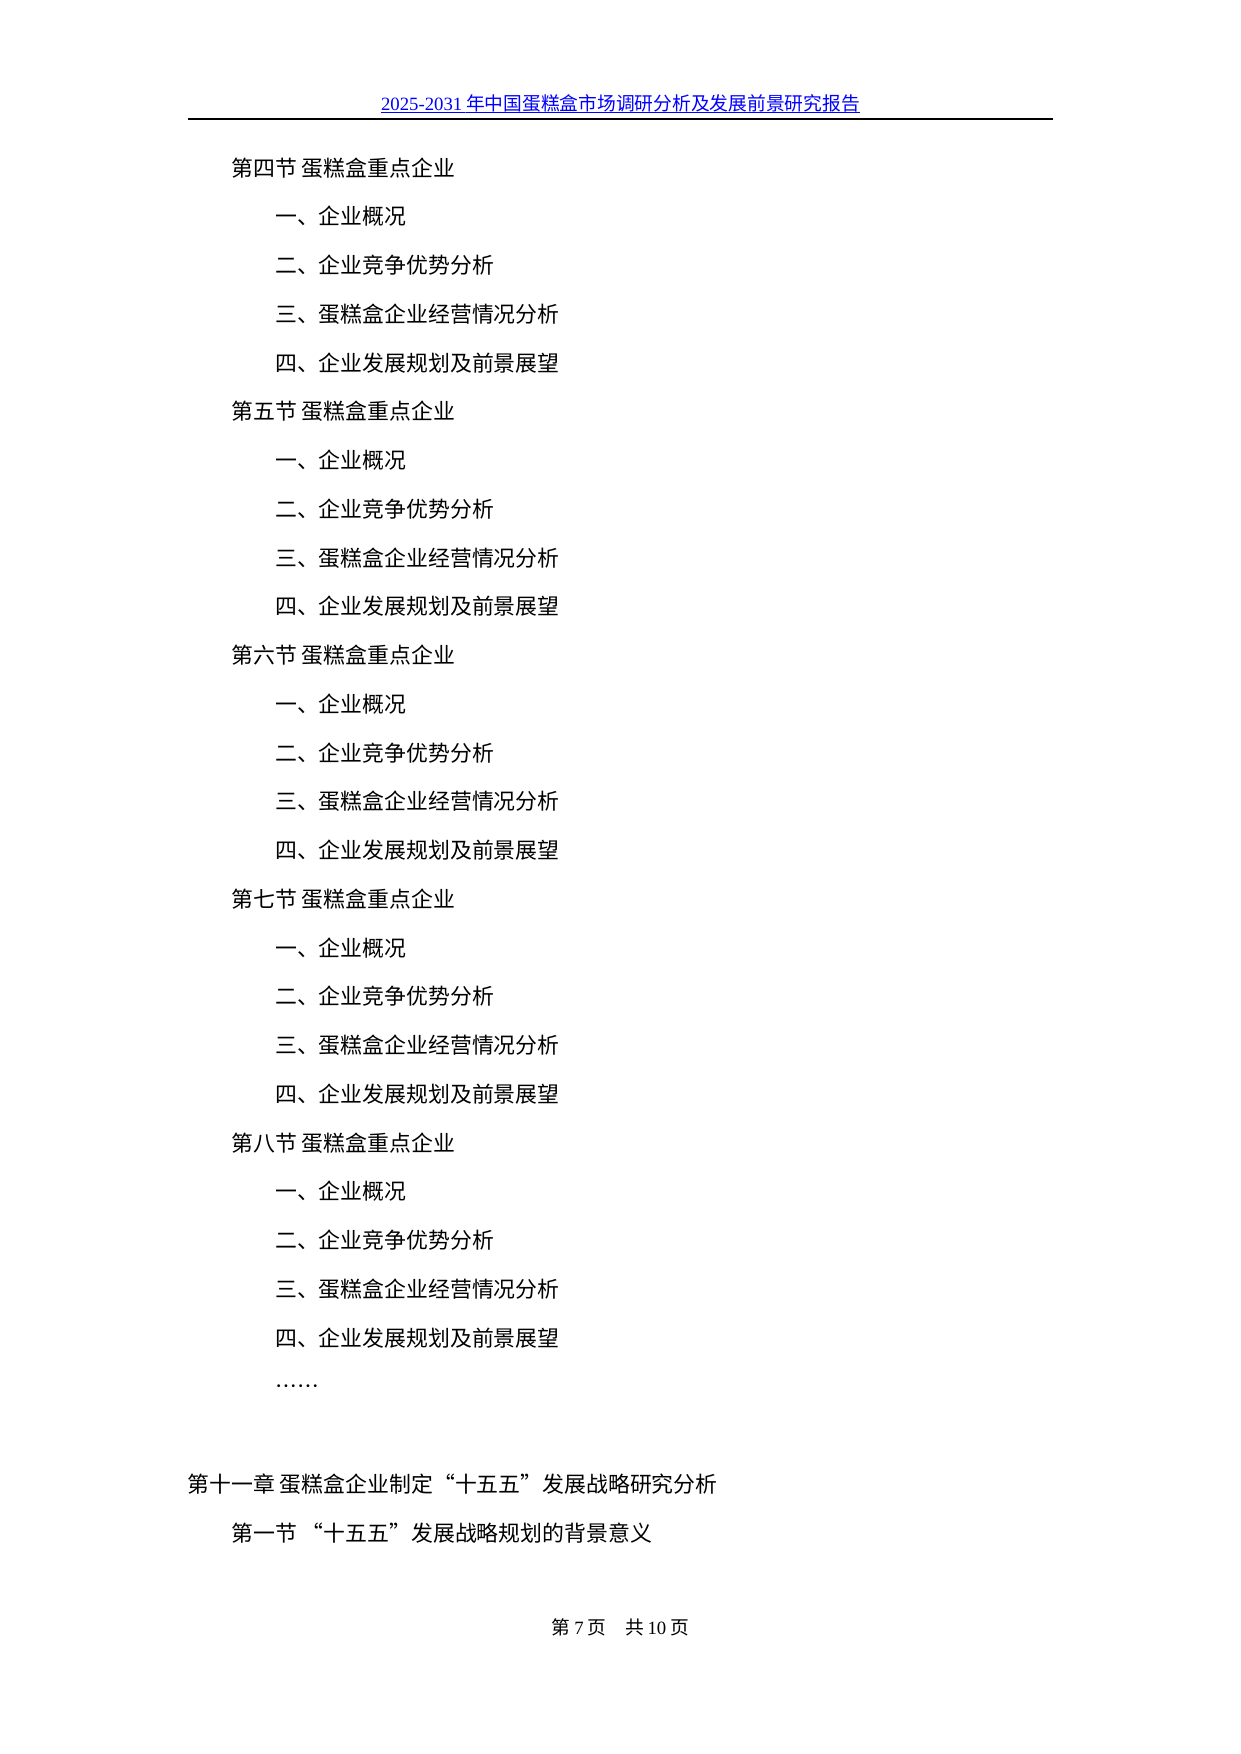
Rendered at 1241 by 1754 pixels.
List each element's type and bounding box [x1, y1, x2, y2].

text [187, 150, 1053, 1548]
